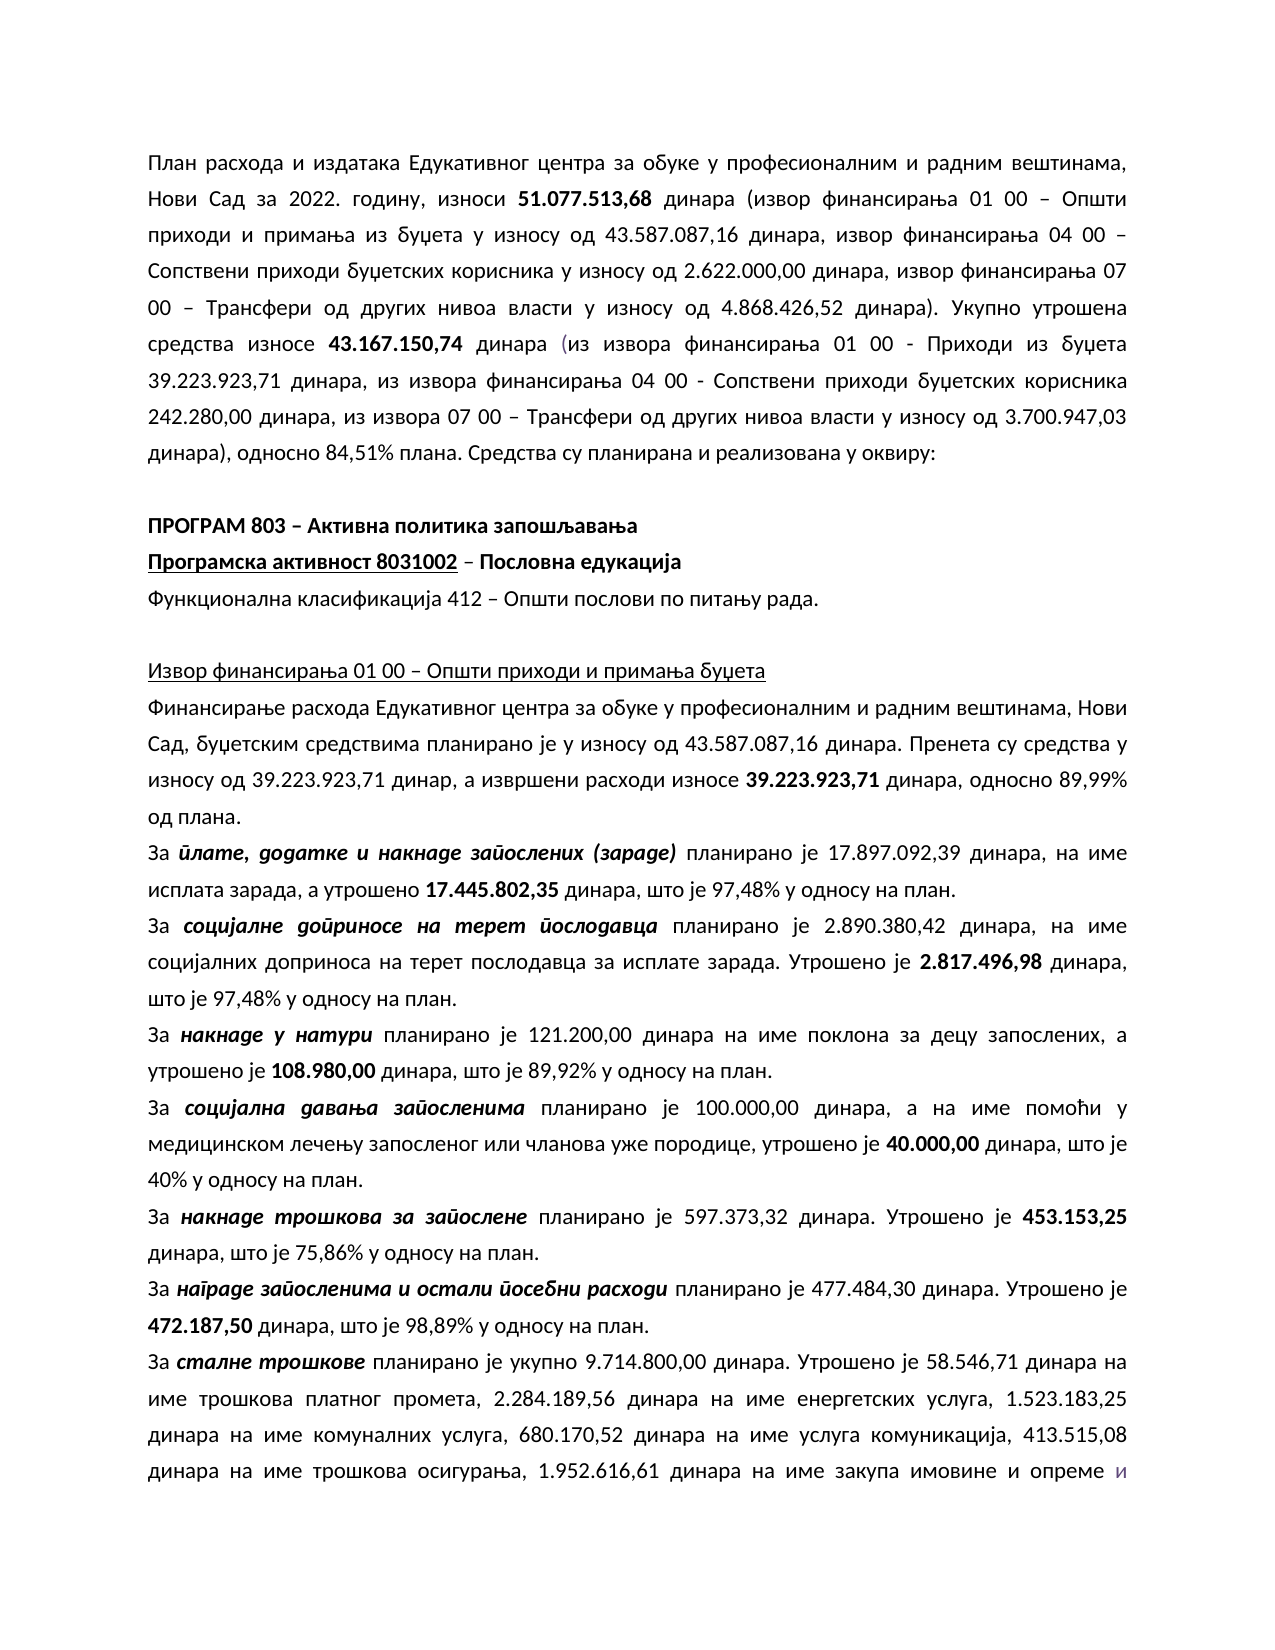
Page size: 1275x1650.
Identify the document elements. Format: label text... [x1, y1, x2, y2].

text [148, 1347, 1127, 1484]
text За накнаде трошкова за запослене планирано је 597.373,32 динара. Утрошено је 453.153,25 динара, што је 75,86% у односу на план. [148, 1202, 1127, 1266]
text За награде запосленима и остали посебни расходи планирано је 477.484,30 динара. Утрошено је 472.187,50 динара, што је 98,89% у односу на план. [148, 1274, 1127, 1339]
text За социјалне доприносе на терет послодавца планирано је 2.890.380,42 динара, на име социјалних доприноса на терет послодавца за исплате зарада. Утрошено је 2.817.496,98 динара, што је 97,48% у односу на план. [148, 911, 1127, 1012]
text За плате, додатке и накнаде запослених (зараде) планирано је 17.897.092,39 динара, на име исплата зарада, а утрошено 17.445.802,35 динара, што је 97,48% у односу на план. [148, 838, 1127, 903]
text ПРОГРАМ 803 – Активна политика запошљавања [148, 511, 1127, 539]
text План расхода и издатака Едукативног центра за обуке у професионалним и радним вештинама, Нови Сад за 2022. годину, износи 51.077.513,68 динара (извор финансирања 01 00 – Општи приходи и примања из буџета у износу од 43.587.087,16 динара, извор финансирања 04 00 – Сопствени приходи буџетских корисника у износу од 2.622.000,00 динара, извор финансирања 07 00 – Трансфери од других нивоа власти у износу од 4.868.426,52 динара). Укупно утрошена средства износе 43.167.150,74 динара (из извора финансирања 01 00 - Приходи из буџета 39.223.923,71 динара, из извора финансирања 04 00 - Сопствени приходи буџетских корисника 242.280,00 динара, из извора 07 00 – Трансфери од других нивоа власти у износу од 3.700.947,03 динара), односно 84,51% плана. Средства су планирана и реализована у оквиру: [148, 148, 1127, 466]
text За накнаде у натури планирано је 121.200,00 динара на име поклона за децу запослених, а утрошено је 108.980,00 динара, што је 89,92% у односу на план. [148, 1020, 1127, 1084]
text Програмска активност 8031002 – Пословна едукација [148, 547, 1127, 576]
text Финансирање расхода Едукативног центра за обуке у професионалним и радним вештинама, Нови Сад, буџетским средствима планирано је у износу од 43.587.087,16 динара. Пренета су средства у износу од 39.223.923,71 динар, а извршени расходи износе 39.223.923,71 динара, односно 89,99% од плана. [148, 693, 1127, 830]
text Функционална класификација 412 – Општи послови по питању рада. [148, 584, 1127, 612]
text Извор финансирања 01 00 – Општи приходи и примања буџета [148, 657, 1065, 684]
text За социјална давања запосленима планирано је 100.000,00 динара, а на име помоћи у медицинском лечењу запосленог или чланова уже породице, утрошено је 40.000,00 динара, што је 40% у односу на план. [148, 1093, 1127, 1193]
